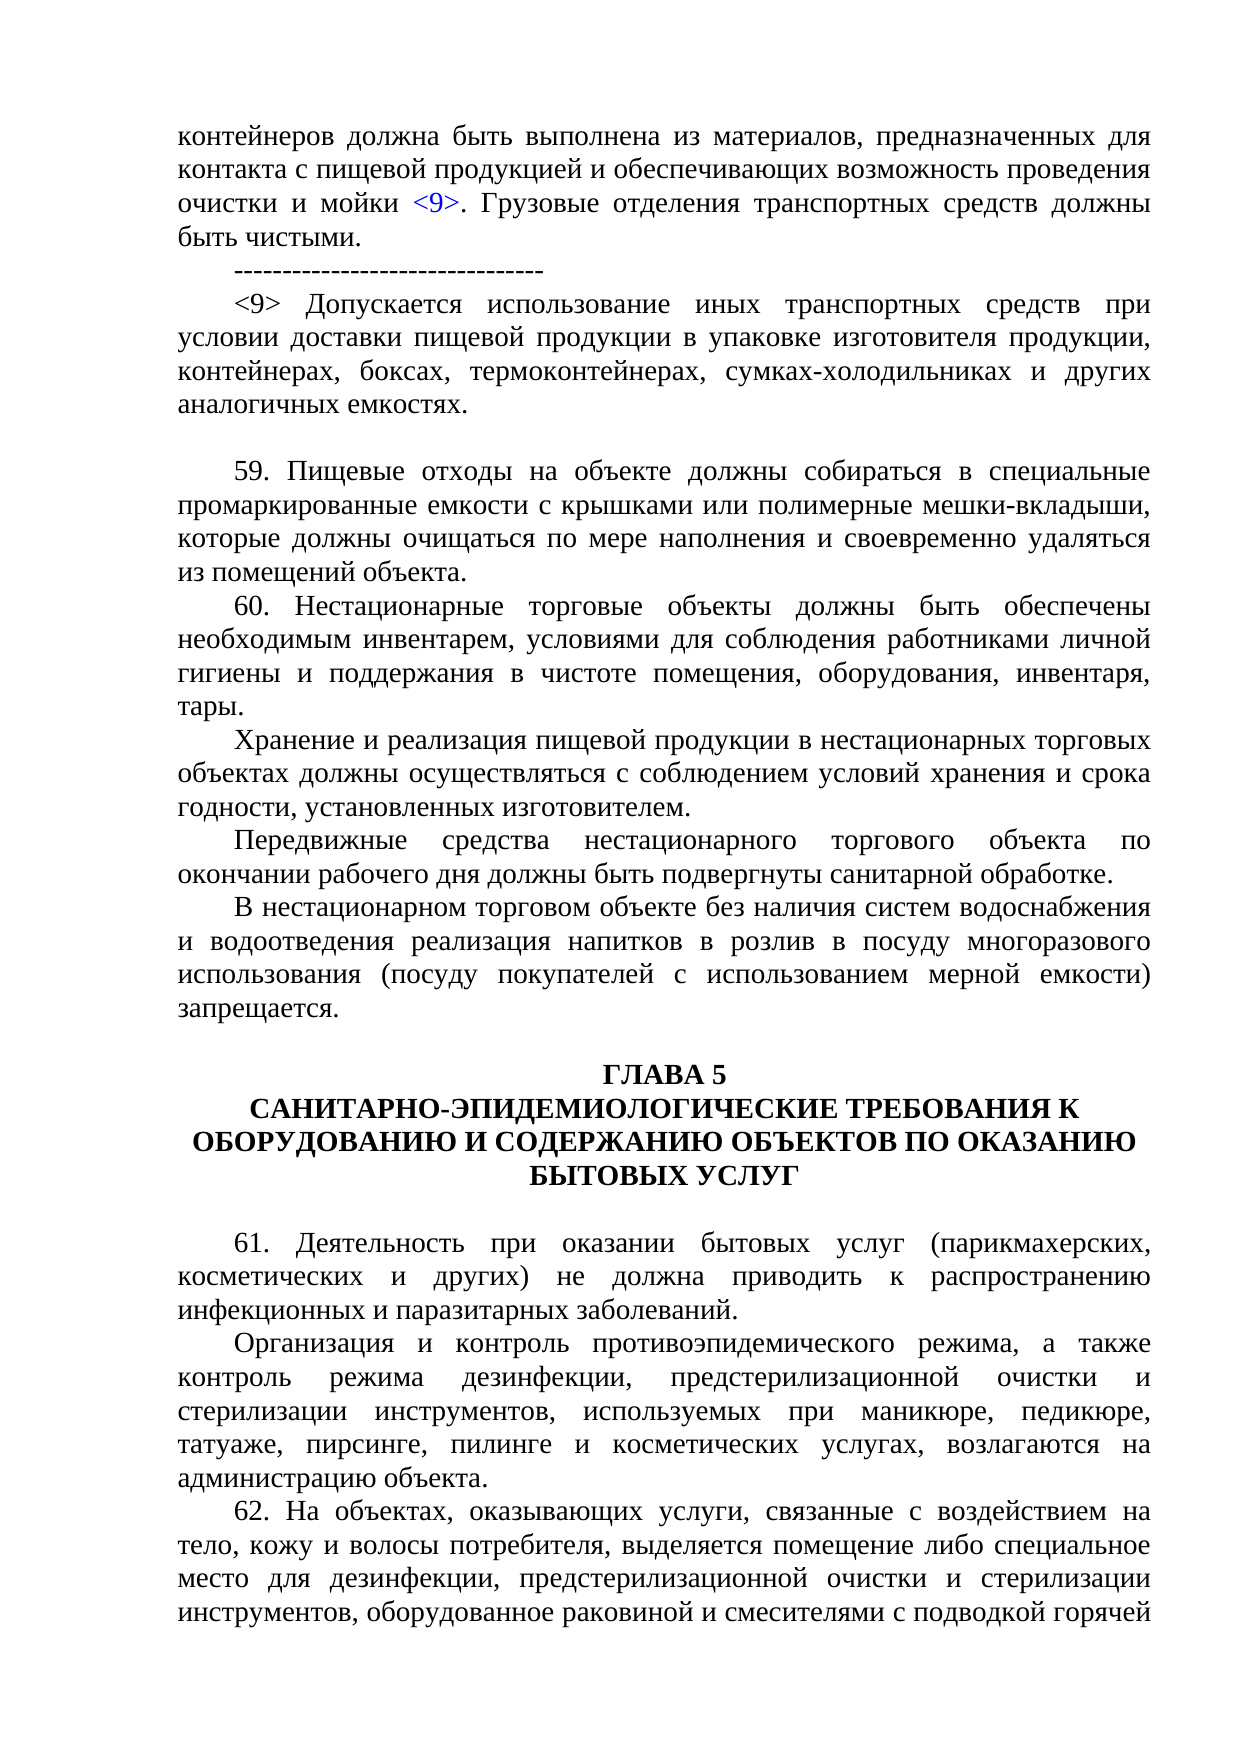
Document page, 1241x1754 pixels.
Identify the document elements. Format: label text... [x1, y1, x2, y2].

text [177, 118, 1152, 252]
text 59. Пищевые отходы на объекте должны собираться в специальные промаркированные емкости с крышками или полимерные мешки-вкладыши, которые должны очищаться по мере наполнения и своевременно удаляться из помещений объекта. [177, 453, 1152, 588]
text -------------------------------- [177, 252, 1152, 286]
text Организация и контроль противоэпидемического режима, а также контроль режима дезинфекции, предстерилизационной очистки и стерилизации инструментов, используемых при маникюре, педикюре, татуаже, пирсинге, пилинге и косметических услугах, возлагаются на администрацию объекта. [177, 1326, 1152, 1493]
text САНИТАРНО-ЭПИДЕМИОЛОГИЧЕСКИЕ ТРЕБОВАНИЯ К ОБОРУДОВАНИЮ И СОДЕРЖАНИЮ ОБЪЕКТОВ ПО ОКАЗАНИЮ БЫТОВЫХ УСЛУГ [177, 1091, 1152, 1191]
text Хранение и реализация пищевой продукции в нестационарных торговых объектах должны осуществляться с соблюдением условий хранения и срока годности, установленных изготовителем. [177, 722, 1152, 822]
text <9> Допускается использование иных транспортных средств при условии доставки пищевой продукции в упаковке изготовителя продукции, контейнерах, боксах, термоконтейнерах, сумках-холодильниках и других аналогичных емкостях. [177, 286, 1152, 420]
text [177, 1493, 1152, 1627]
text Передвижные средства нестационарного торгового объекта по окончании рабочего дня должны быть подвергнуты санитарной обработке. [177, 822, 1152, 889]
text В нестационарном торговом объекте без наличия систем водоснабжения и водоотведения реализация напитков в розлив в посуду многоразового использования (посуду покупателей с использованием мерной емкости) запрещается. [177, 889, 1152, 1024]
text 60. Нестационарные торговые объекты должны быть обеспечены необходимым инвентарем, условиями для соблюдения работниками личной гигиены и поддержания в чистоте помещения, оборудования, инвентаря, тары. [177, 588, 1152, 722]
text ГЛАВА 5 [177, 1057, 1152, 1091]
text 61. Деятельность при оказании бытовых услуг (парикмахерских, косметических и других) не должна приводить к распространению инфекционных и паразитарных заболеваний. [177, 1225, 1152, 1326]
